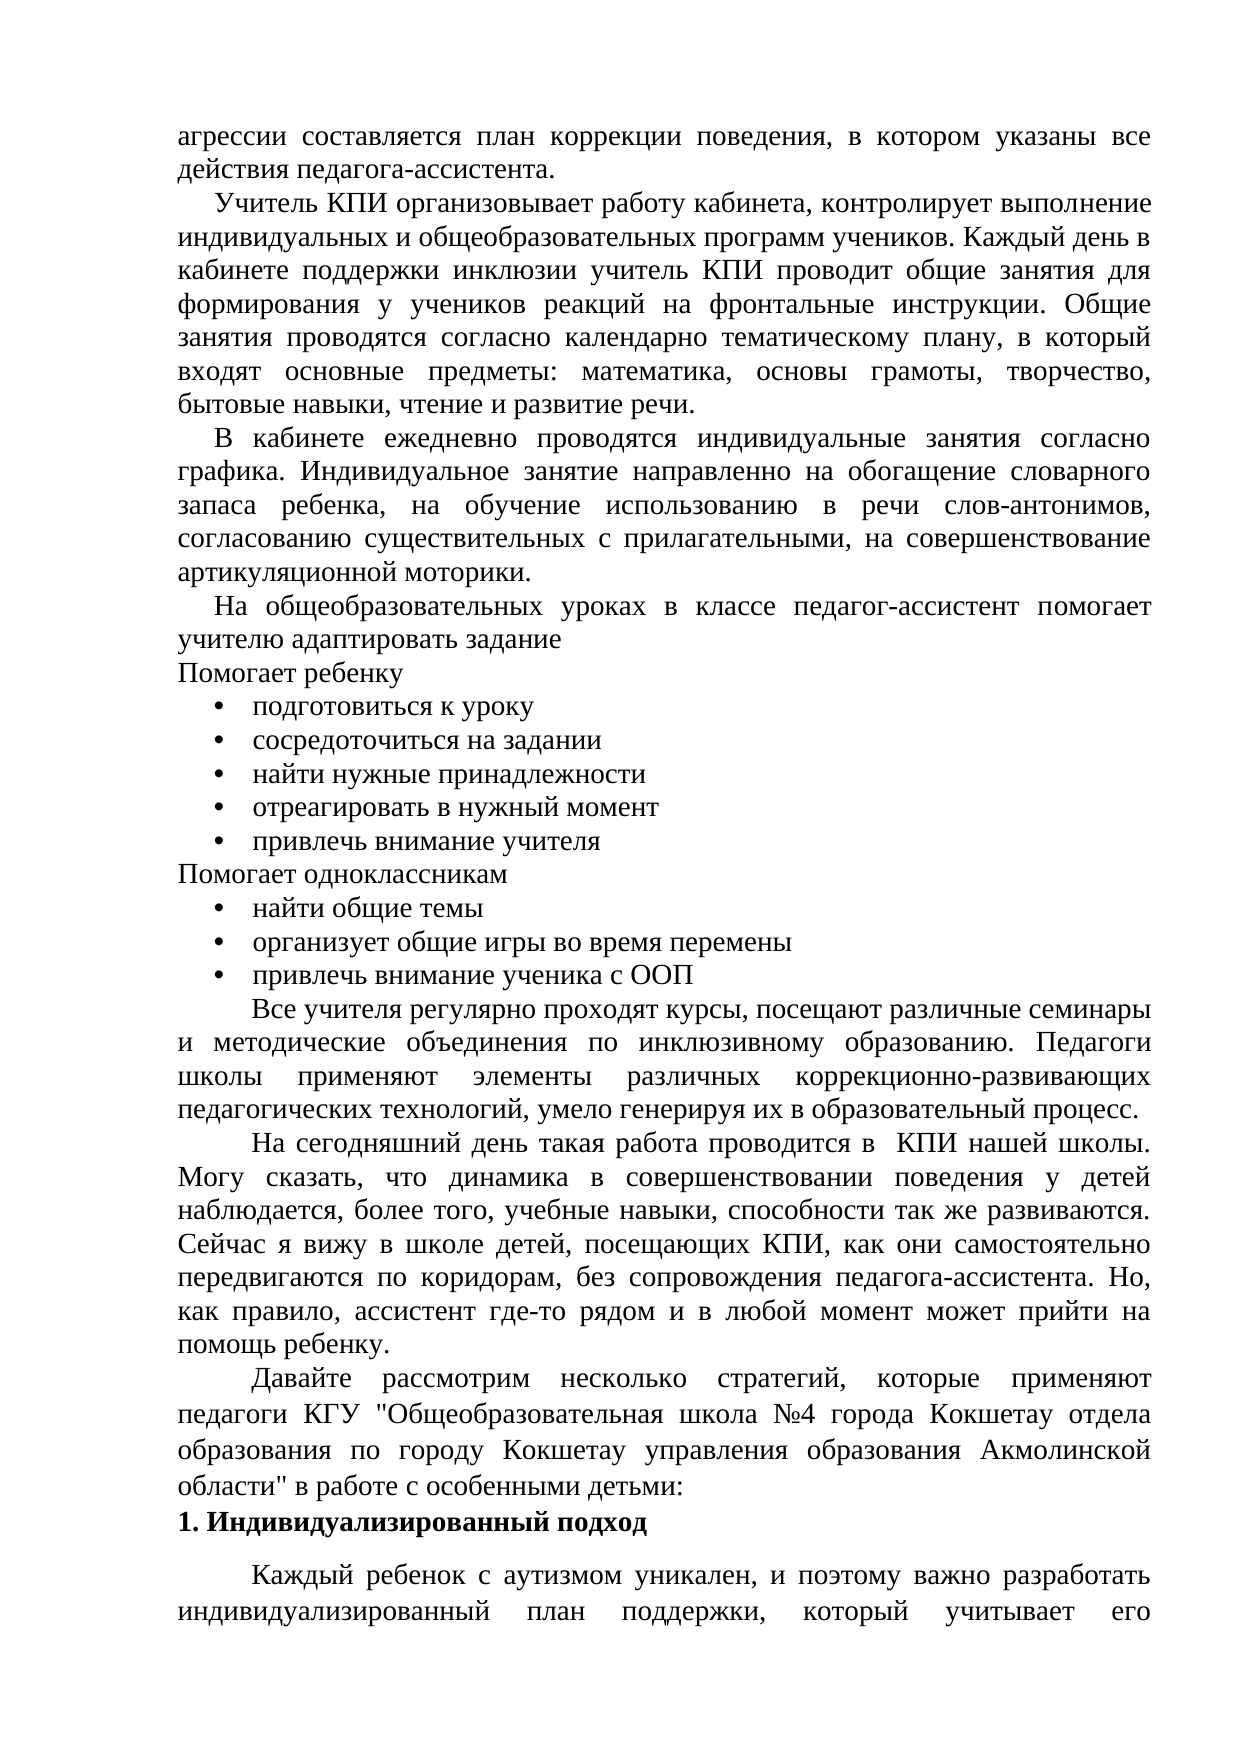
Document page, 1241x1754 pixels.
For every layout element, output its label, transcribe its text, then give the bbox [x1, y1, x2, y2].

text На общеобразовательных уроках в классе педагог-ассистент помогает учителю адаптировать задание [177, 588, 1152, 655]
list найти общие темы [177, 890, 1152, 924]
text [177, 1557, 1152, 1627]
list привлечь внимание учителя [177, 823, 1152, 857]
list привлечь внимание ученика с ООП [177, 957, 1152, 991]
text Помогает ребенку [177, 655, 1152, 688]
text На сегодняшний день такая работа проводится в КПИ нашей школы. Могу сказать, что динамика в совершенствовании поведения у детей наблюдается, более того, учебные навыки, способности так же развиваются. Сейчас я вижу в школе детей, посещающих КПИ, как они самостоятельно передвигаются по коридорам, без сопровождения педагога-ассистента. Но, как правило, ассистент где-то рядом и в любой момент может прийти на помощь ребенку. [177, 1125, 1152, 1360]
text Все учителя регулярно проходят курсы, посещают различные семинары и методические объединения по инклюзивному образованию. Педагоги школы применяют элементы различных коррекционно-развивающих педагогических технологий, умело генерируя их в образовательный процесс. [177, 991, 1152, 1125]
list подготовиться к уроку [177, 688, 1152, 722]
text Учитель КПИ организовывает работу кабинета, контролирует выполнение индивидуальных и общеобразовательных программ учеников. Каждый день в кабинете поддержки инклюзии учитель КПИ проводит общие занятия для формирования у учеников реакций на фронтальные инструкции. Общие занятия проводятся согласно календарно тематическому плану, в который входят основные предметы: математика, основы грамоты, творчество, бытовые навыки, чтение и развитие речи. [177, 185, 1152, 420]
list организует общие игры во время перемены [177, 924, 1152, 957]
list отреагировать в нужный момент [177, 789, 1152, 823]
list сосредоточиться на задании [177, 722, 1152, 756]
text Давайте рассмотрим несколько стратегий, которые применяют педагоги КГУ "Общеобразовательная школа №4 города Кокшетау отдела образования по городу Кокшетау управления образования Акмолинской области" в работе с особенными детьми: [177, 1360, 1152, 1502]
text Помогает одноклассникам [177, 857, 1152, 890]
text 1. Индивидуализированный подход [177, 1504, 1152, 1538]
text В кабинете ежедневно проводятся индивидуальные занятия согласно графика. Индивидуальное занятие направленно на обогащение словарного запаса ребенка, на обучение использованию в речи слов-антонимов, согласованию существительных с прилагательными, на совершенствование артикуляционной моторики. [177, 420, 1152, 588]
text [177, 118, 1152, 185]
list найти нужные принадлежности [177, 756, 1152, 789]
